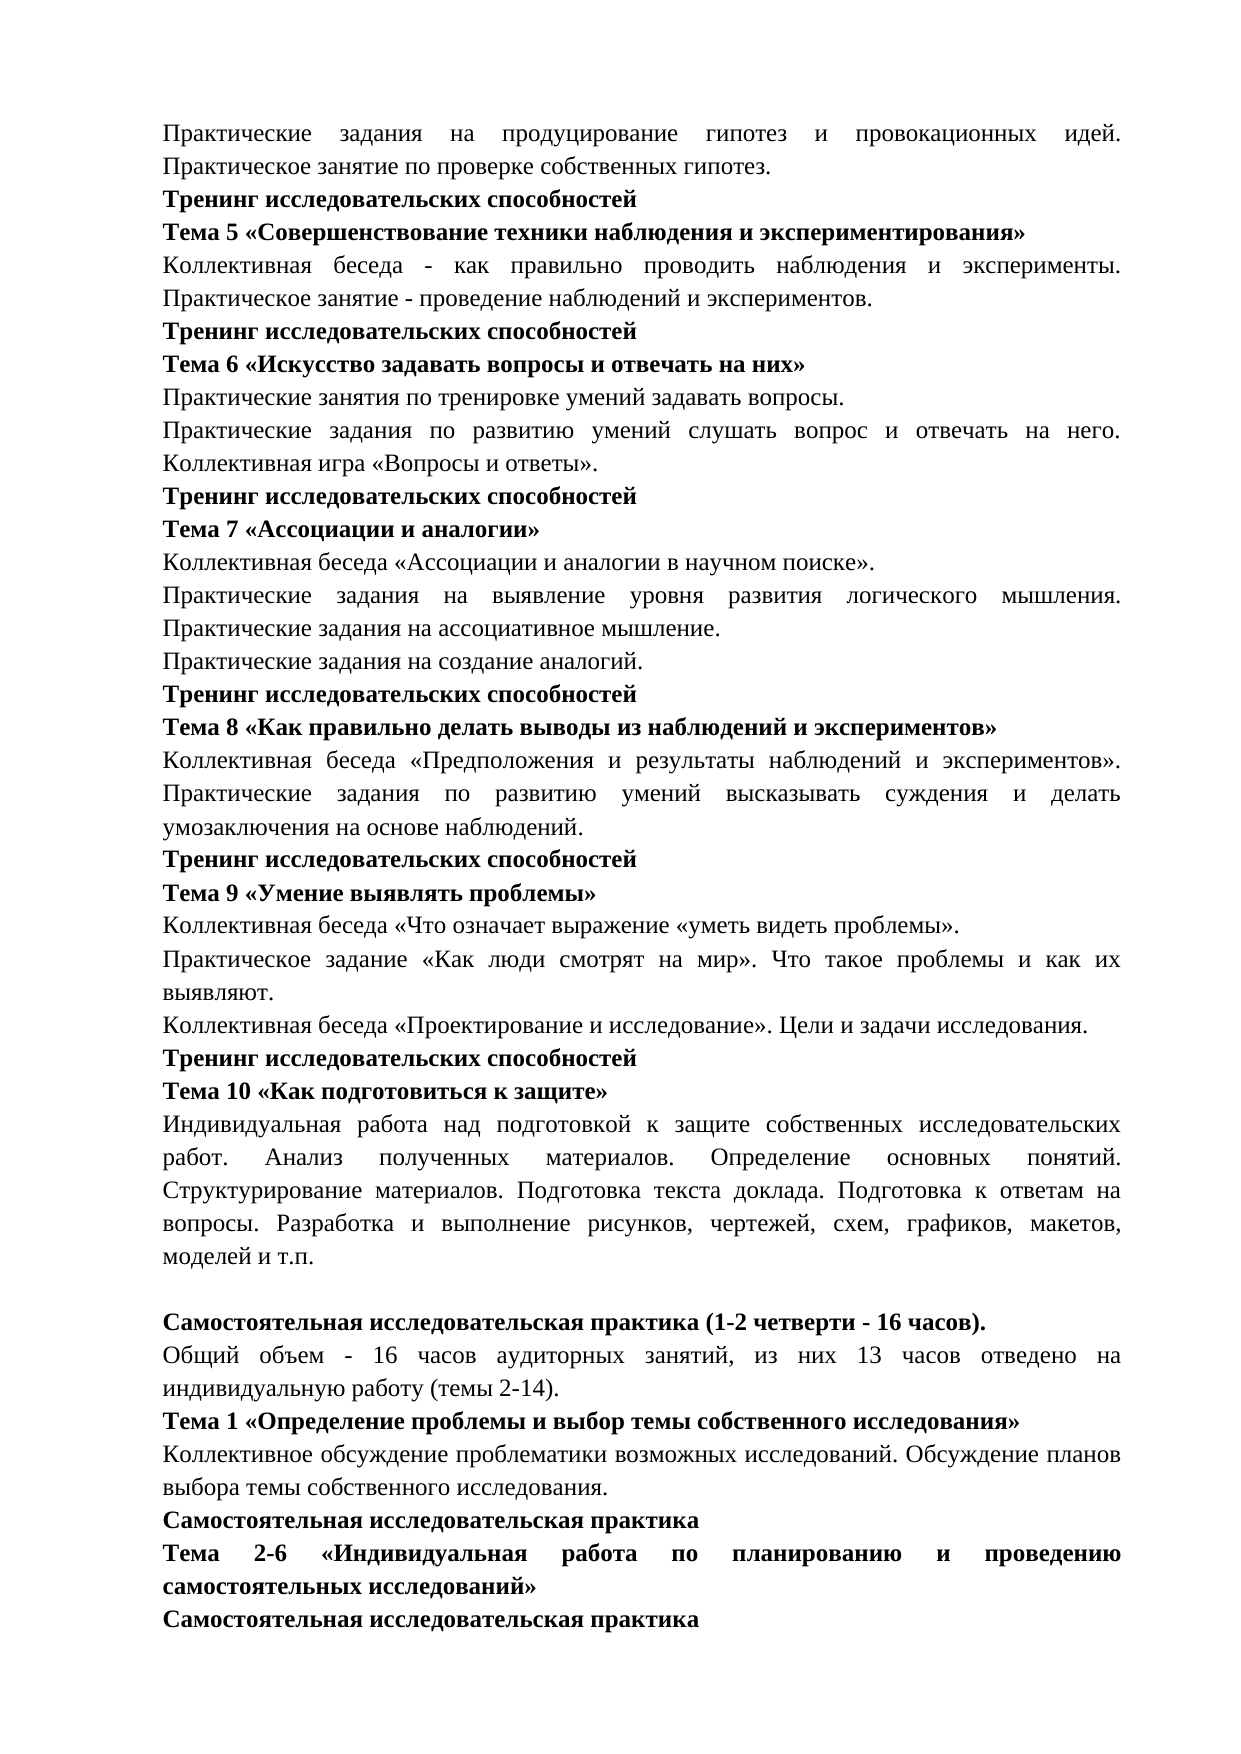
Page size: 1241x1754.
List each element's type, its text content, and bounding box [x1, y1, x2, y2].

text Практические занятия по тренировке умений задавать вопросы. [162, 382, 1122, 411]
text Тренинг исследовательских способностей [162, 184, 1122, 213]
text Коллективная беседа «Проектирование и исследование». Цели и задачи исследования. [162, 1010, 1122, 1038]
text Тема 2-6 «Индивидуальная работа по планированию и проведению самостоятельных исследований» [162, 1538, 1122, 1600]
text Самостоятельная исследовательская практика [162, 1505, 1122, 1534]
text Самостоятельная исследовательская практика (1-2 четверти - 16 часов). [162, 1307, 1122, 1336]
text Коллективная беседа «Ассоциации и аналогии в научном поиске». [162, 547, 1122, 576]
text Практические задания на продуцирование гипотез и провокационных идей. Практическое занятие по проверке собственных гипотез. [162, 118, 1122, 180]
text Тема 5 «Совершенствование техники наблюдения и экспериментирования» [162, 217, 1122, 246]
text Практические задания на создание аналогий. [162, 646, 1122, 675]
text Тренинг исследовательских способностей [162, 844, 1122, 873]
text Тема 6 «Искусство задавать вопросы и отвечать на них» [162, 349, 1122, 378]
text Практическое задание «Как люди смотрят на мир». Что такое проблемы и как их выявляют. [162, 944, 1122, 1005]
text Коллективная беседа - как правильно проводить наблюдения и эксперименты. Практическое занятие - проведение наблюдений и экспериментов. [162, 250, 1122, 312]
text Тренинг исследовательских способностей [162, 679, 1122, 708]
text Тренинг исследовательских способностей [162, 1043, 1122, 1071]
text Тема 8 «Как правильно делать выводы из наблюдений и экспериментов» [162, 712, 1122, 741]
text Тренинг исследовательских способностей [162, 481, 1122, 510]
text Практические задания на выявление уровня развития логического мышления. Практические задания на ассоциативное мышление. [162, 580, 1122, 642]
text Тема 9 «Умение выявлять проблемы» [162, 878, 1122, 906]
text Тренинг исследовательских способностей [162, 316, 1122, 345]
text Практические задания по развитию умений слушать вопрос и отвечать на него. Коллективная игра «Вопросы и ответы». [162, 415, 1122, 477]
text Коллективное обсуждение проблематики возможных исследований. Обсуждение планов выбора темы собственного исследования. [162, 1439, 1122, 1501]
text Индивидуальная работа над подготовкой к защите собственных исследовательских работ. Анализ полученных материалов. Определение основных понятий. Структурирование материалов. Подготовка текста доклада. Подготовка к ответам на вопросы. Разработка и выполнение рисунков, чертежей, схем, графиков, макетов, моделей и т.п. [162, 1109, 1122, 1269]
text Общий объем - 16 часов аудиторных занятий, из них 13 часов отведено на индивидуальную работу (темы 2-14). [162, 1340, 1122, 1402]
text Коллективная беседа «Что означает выражение «уметь видеть проблемы». [162, 911, 1122, 939]
text Тема 7 «Ассоциации и аналогии» [162, 514, 1122, 543]
text Коллективная беседа «Предположения и результаты наблюдений и экспериментов». Практические задания по развитию умений высказывать суждения и делать умозаключения на основе наблюдений. [162, 746, 1122, 840]
text Тема 10 «Как подготовиться к защите» [162, 1076, 1122, 1104]
text Самостоятельная исследовательская практика [162, 1604, 1122, 1633]
text Тема 1 «Определение проблемы и выбор темы собственного исследования» [162, 1406, 1122, 1435]
